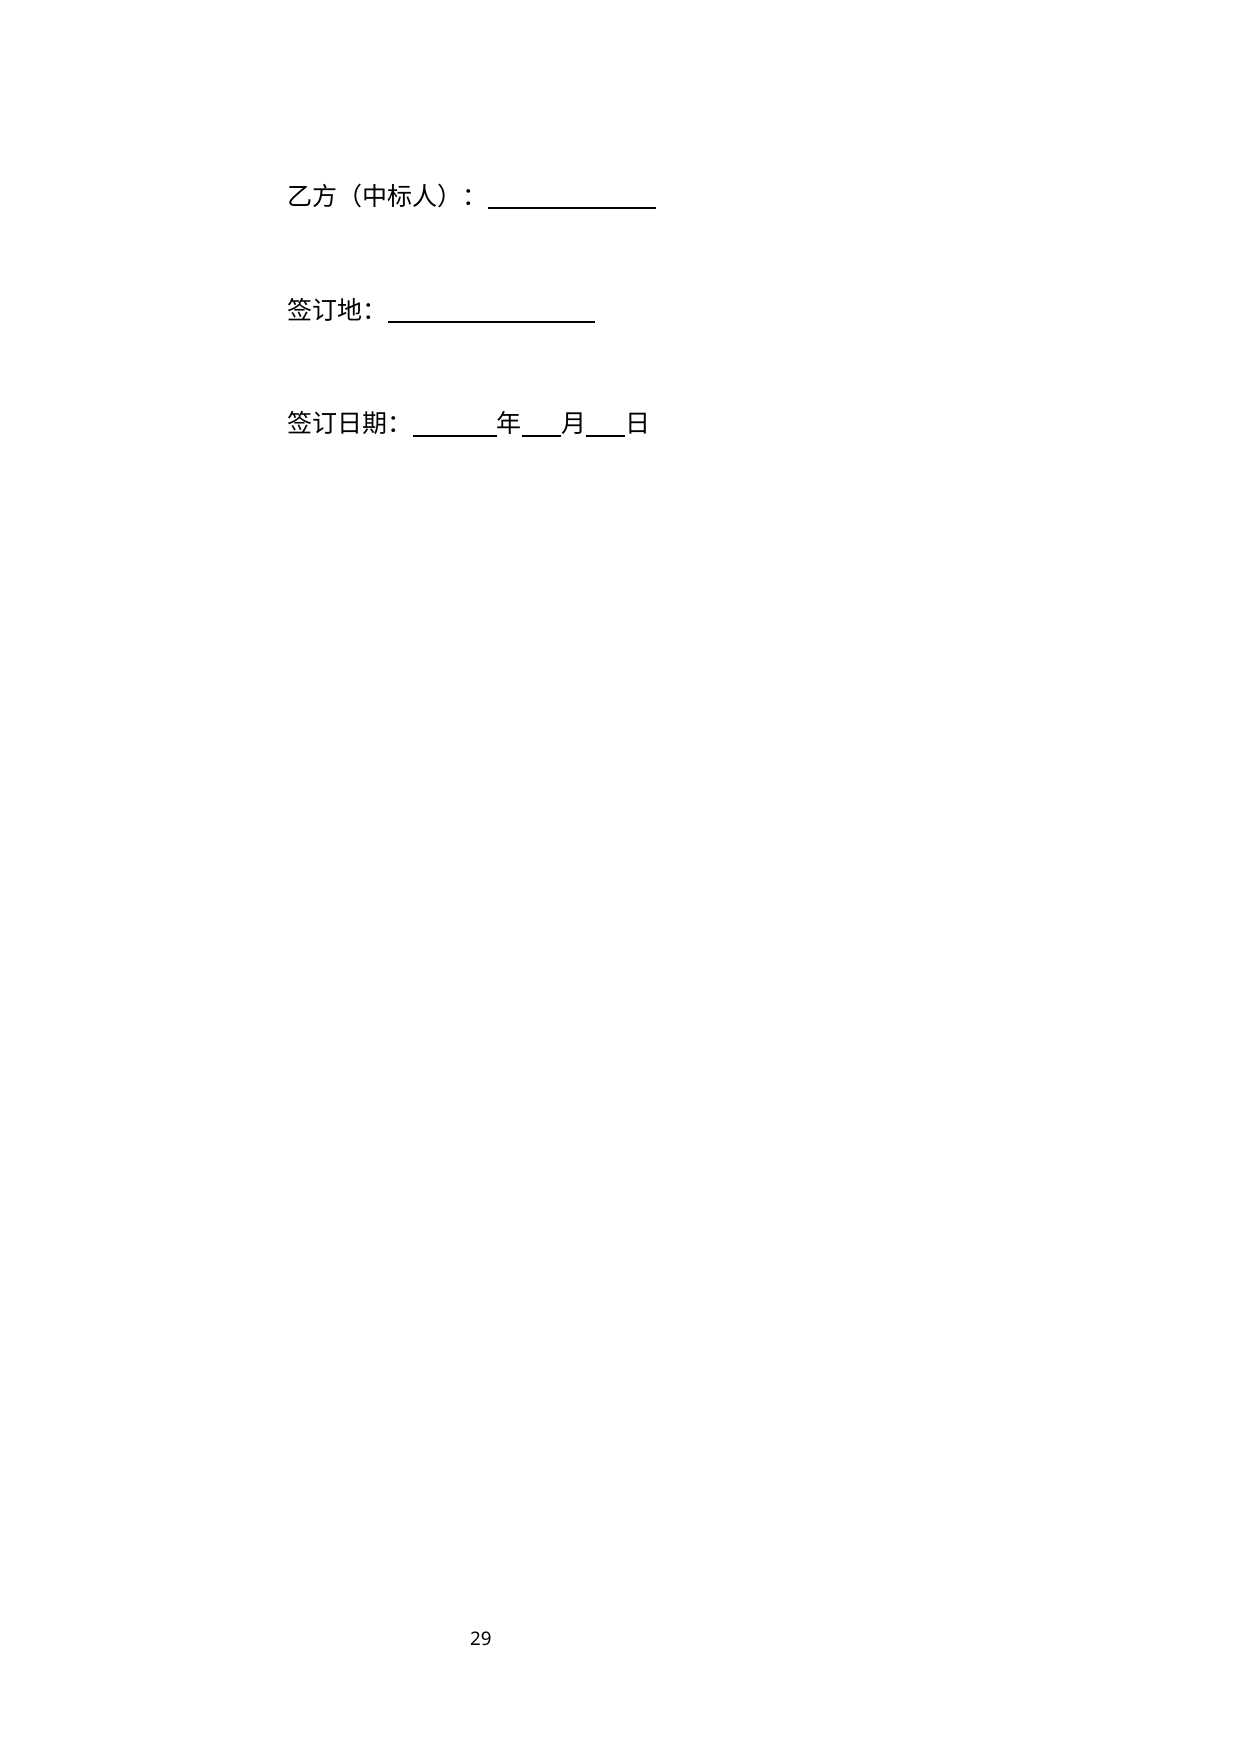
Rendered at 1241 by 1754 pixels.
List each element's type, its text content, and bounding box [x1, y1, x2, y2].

text 乙方（中标人）： [287, 162, 1053, 227]
text 签订地： [187, 276, 1053, 341]
text 签订日期： 年 月 日 [187, 389, 1053, 454]
